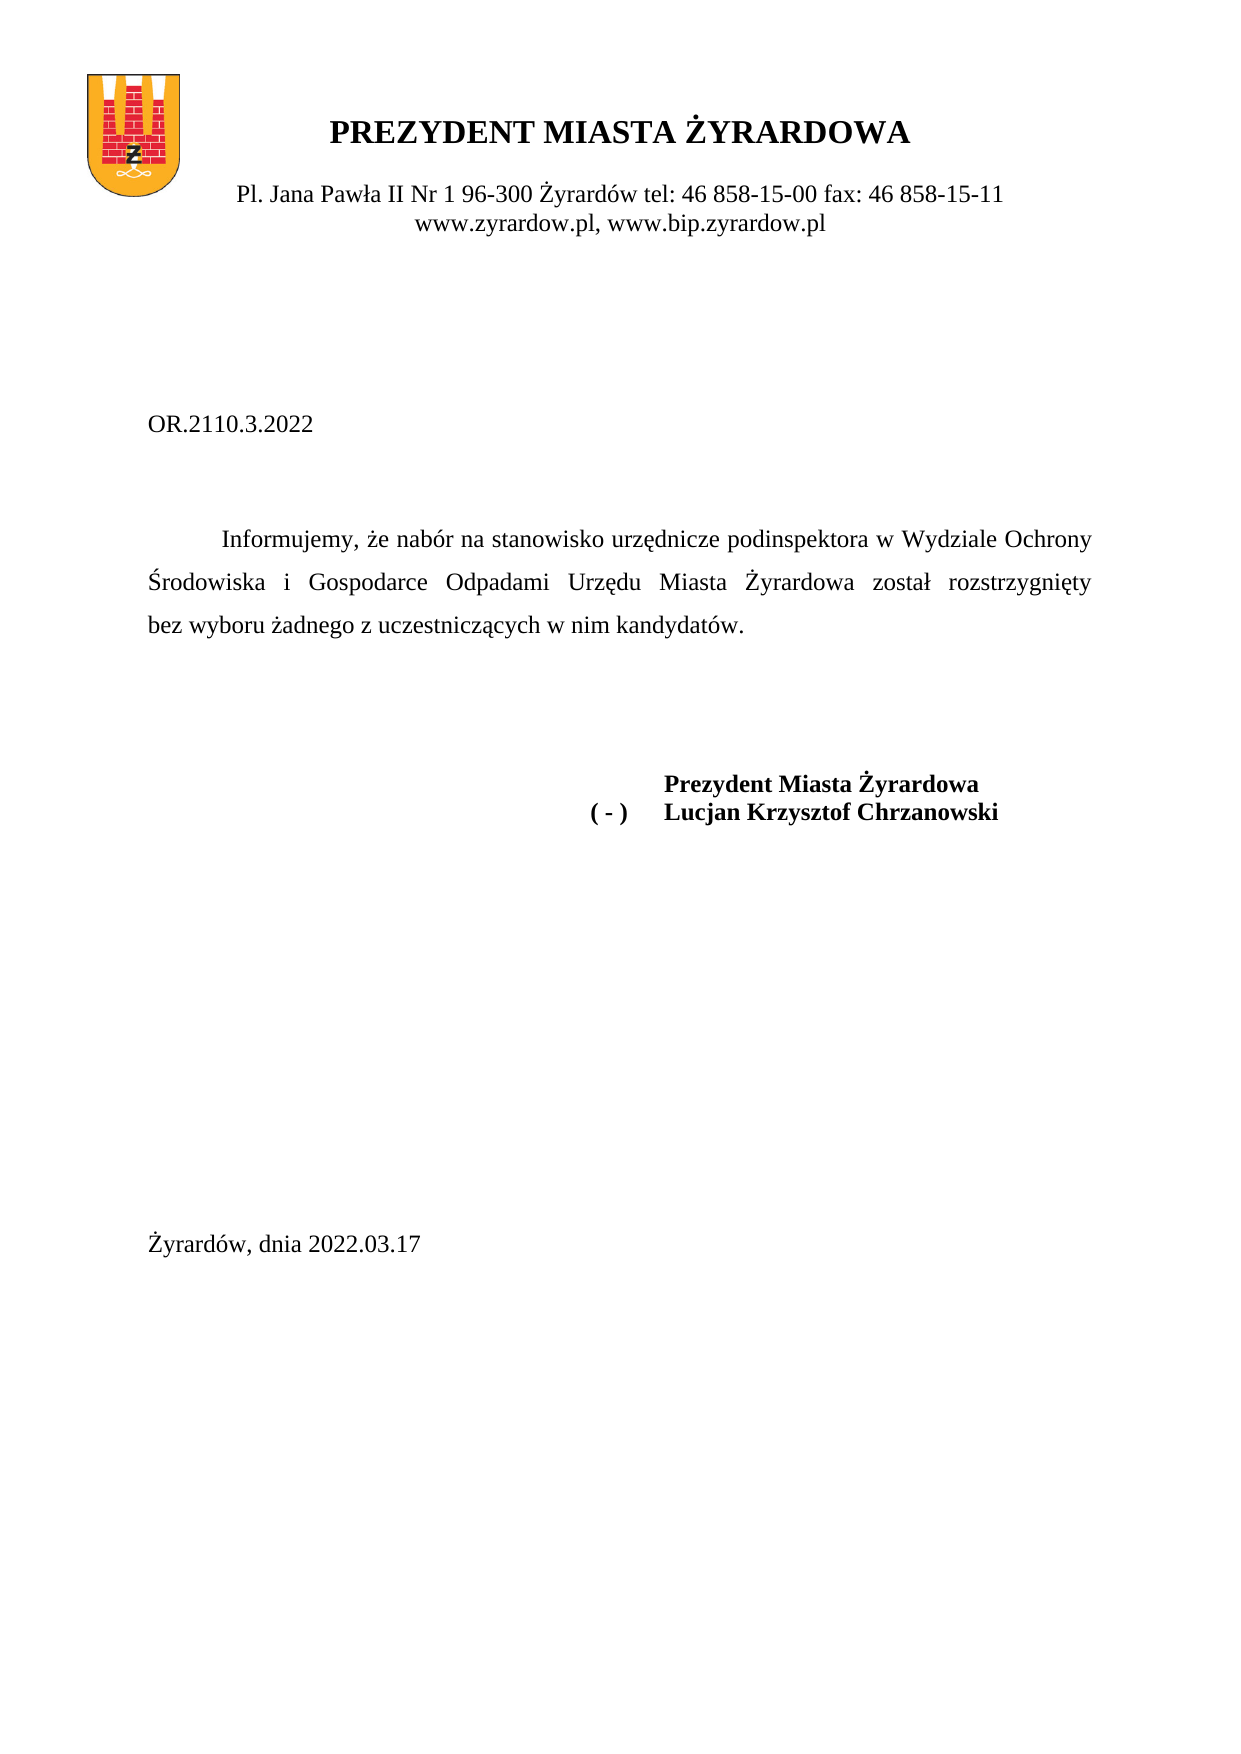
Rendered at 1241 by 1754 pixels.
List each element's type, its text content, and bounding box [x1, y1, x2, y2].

text ( - ) Lucjan Krzysztof Chrzanowski [148, 797, 1093, 826]
text Żyrardów, dnia 2022.03.17 [148, 1229, 1093, 1257]
text OR.2110.3.2022 [148, 409, 1093, 438]
text Informujemy, że nabór na stanowisko urzędnicze podinspektora w Wydziale Ochrony Środowiska i Gospodarce Odpadami Urzędu Miasta Żyrardowa został rozstrzygnięty bez wyboru żadnego z uczestniczących w nim kandydatów. [148, 524, 1093, 639]
picture [87, 74, 180, 197]
text Prezydent Miasta Żyrardowa [148, 769, 1093, 797]
